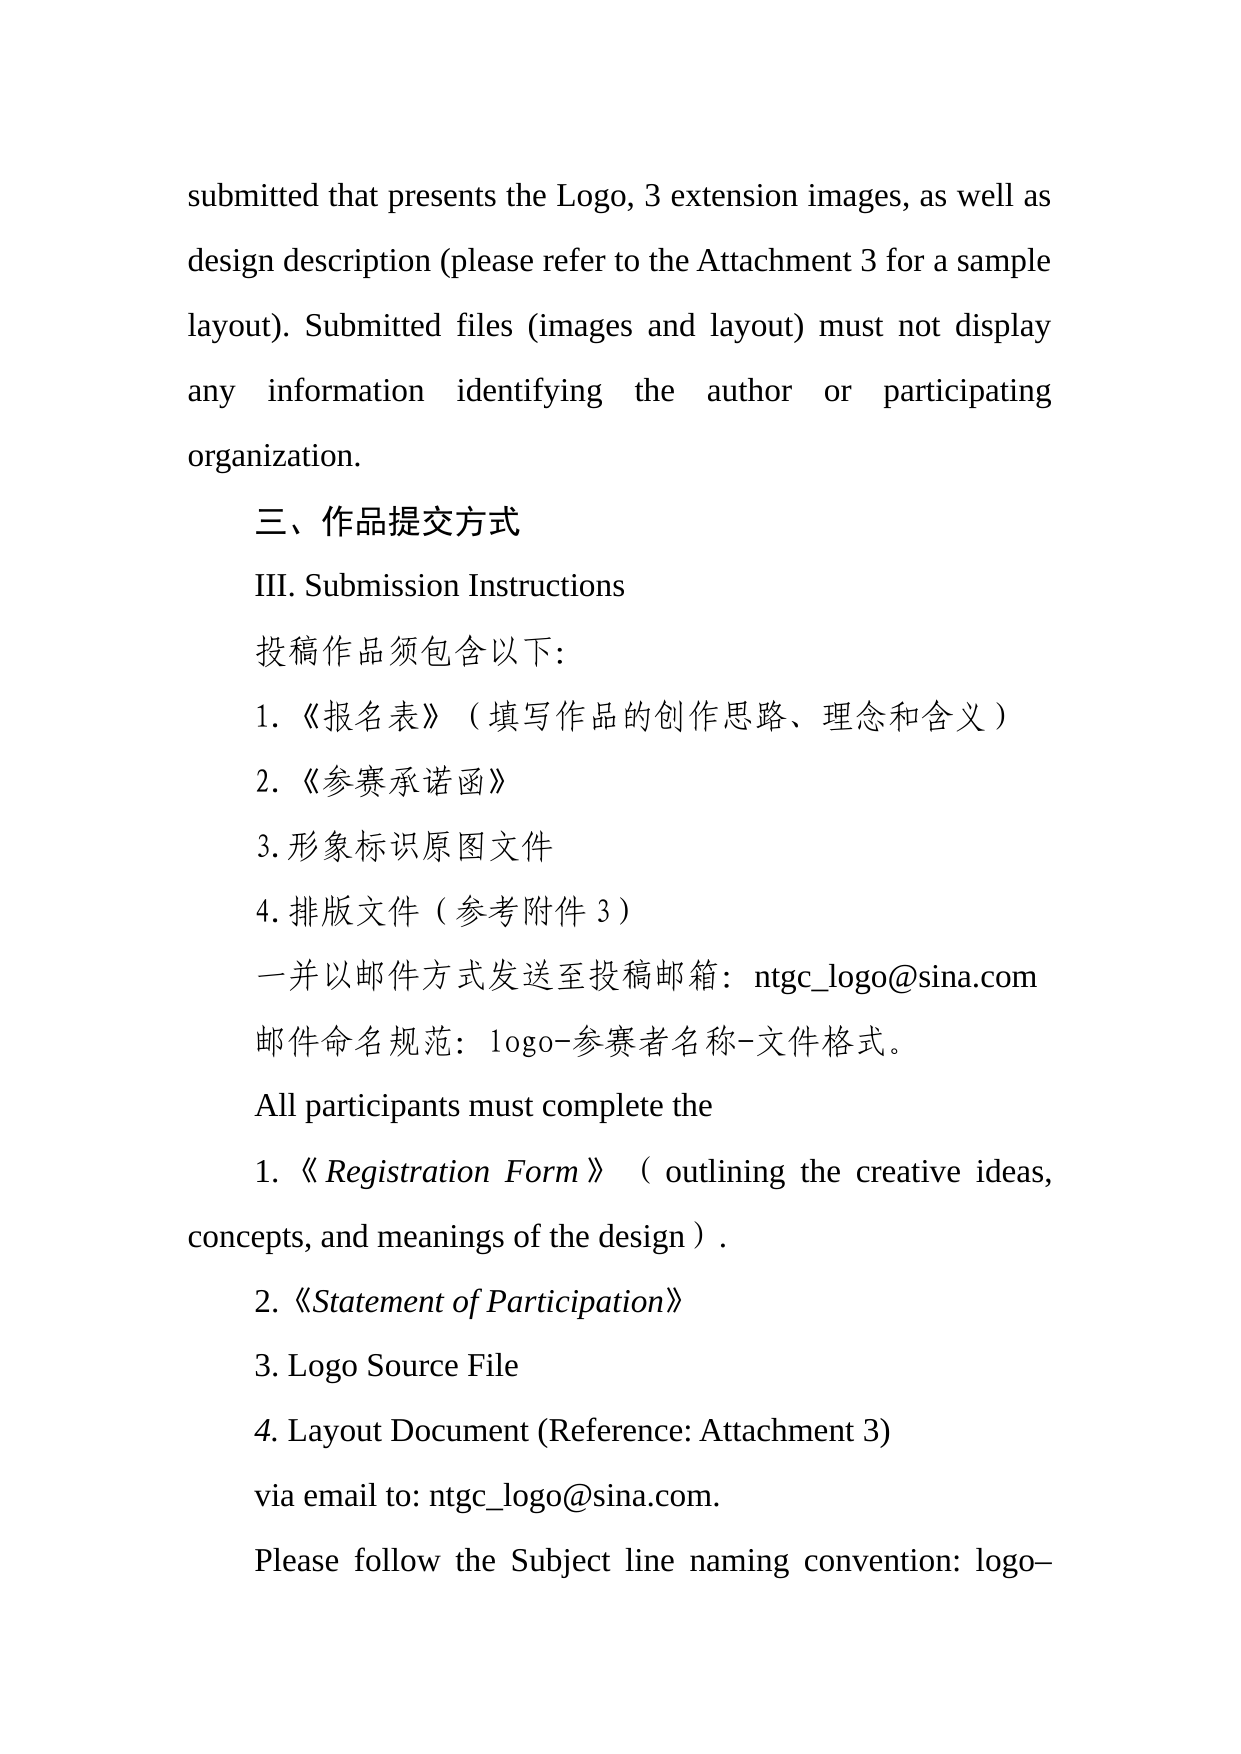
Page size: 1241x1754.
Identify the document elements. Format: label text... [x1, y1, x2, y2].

list 2.《Statement of Participation》 [187, 1267, 1053, 1332]
text 邮件命名规范：logo-参赛者名称-文件格式。 [187, 1007, 1053, 1072]
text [187, 1527, 1053, 1592]
list via email to: ntgc_logo@sina.com. [187, 1462, 1053, 1527]
text 一并以邮件方式发送至投稿邮箱：ntgc_logo@sina.com [187, 942, 1053, 1007]
text III. Submission Instructions [187, 552, 1053, 617]
list 1.《Registration Form》（outlining the creative ideas, concepts, and meanings of the design）. [187, 1137, 1053, 1267]
text 2.《参赛承诺函》 [187, 747, 1053, 812]
list 三、作品提交方式 [187, 487, 1053, 552]
text 4.排版文件（参考附件3） [187, 877, 1053, 942]
list 4. Layout Document (Reference: Attachment 3) [187, 1397, 1053, 1462]
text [187, 162, 1053, 487]
text 3.形象标识原图文件 [187, 812, 1053, 877]
text All participants must complete the [187, 1072, 1053, 1137]
list 3. Logo Source File [187, 1332, 1053, 1397]
text 1.《报名表》（填写作品的创作思路、理念和含义） [187, 682, 1053, 747]
text 投稿作品须包含以下： [187, 617, 1053, 682]
